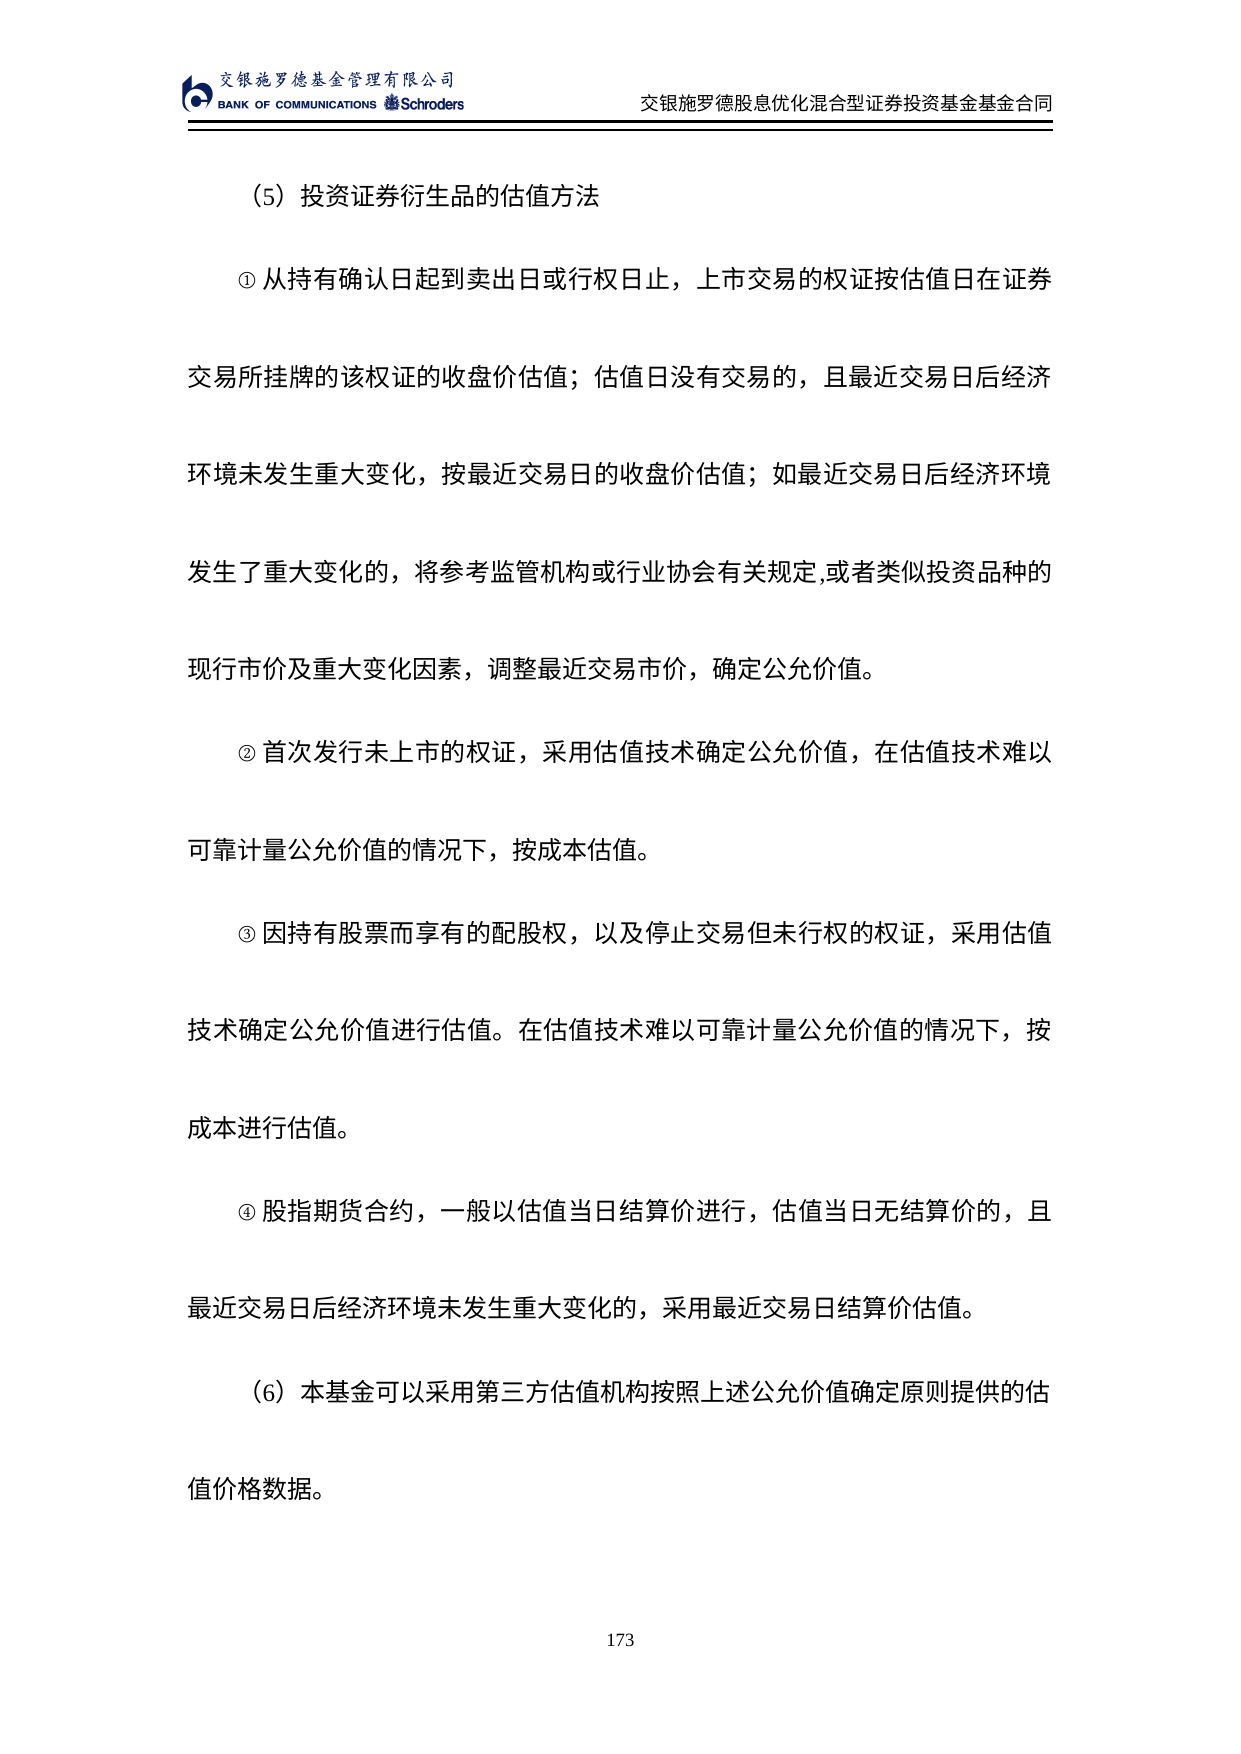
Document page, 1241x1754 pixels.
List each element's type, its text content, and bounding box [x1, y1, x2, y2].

text （6）本基金可以采用第三方估值机构按照上述公允价值确定原则提供的估值价格数据。 [187, 1358, 1053, 1520]
text ①从持有确认日起到卖出日或行权日止，上市交易的权证按估值日在证券交易所挂牌的该权证的收盘价估值；估值日没有交易的，且最近交易日后经济环境未发生重大变化，按最近交易日的收盘价估值；如最近交易日后经济环境发生了重大变化的，将参考监管机构或行业协会有关规定,或者类似投资品种的现行市价及重大变化因素，调整最近交易市价，确定公允价值。 [187, 245, 1053, 700]
picture [182, 71, 464, 112]
text ②首次发行未上市的权证，采用估值技术确定公允价值，在估值技术难以可靠计量公允价值的情况下，按成本估值。 [187, 718, 1053, 881]
text （5）投资证券衍生品的估值方法 [187, 162, 1053, 227]
text ④股指期货合约，一般以估值当日结算价进行，估值当日无结算价的，且最近交易日后经济环境未发生重大变化的，采用最近交易日结算价估值。 [187, 1177, 1053, 1339]
text ③因持有股票而享有的配股权，以及停止交易但未行权的权证，采用估值技术确定公允价值进行估值。在估值技术难以可靠计量公允价值的情况下，按成本进行估值。 [187, 899, 1053, 1159]
